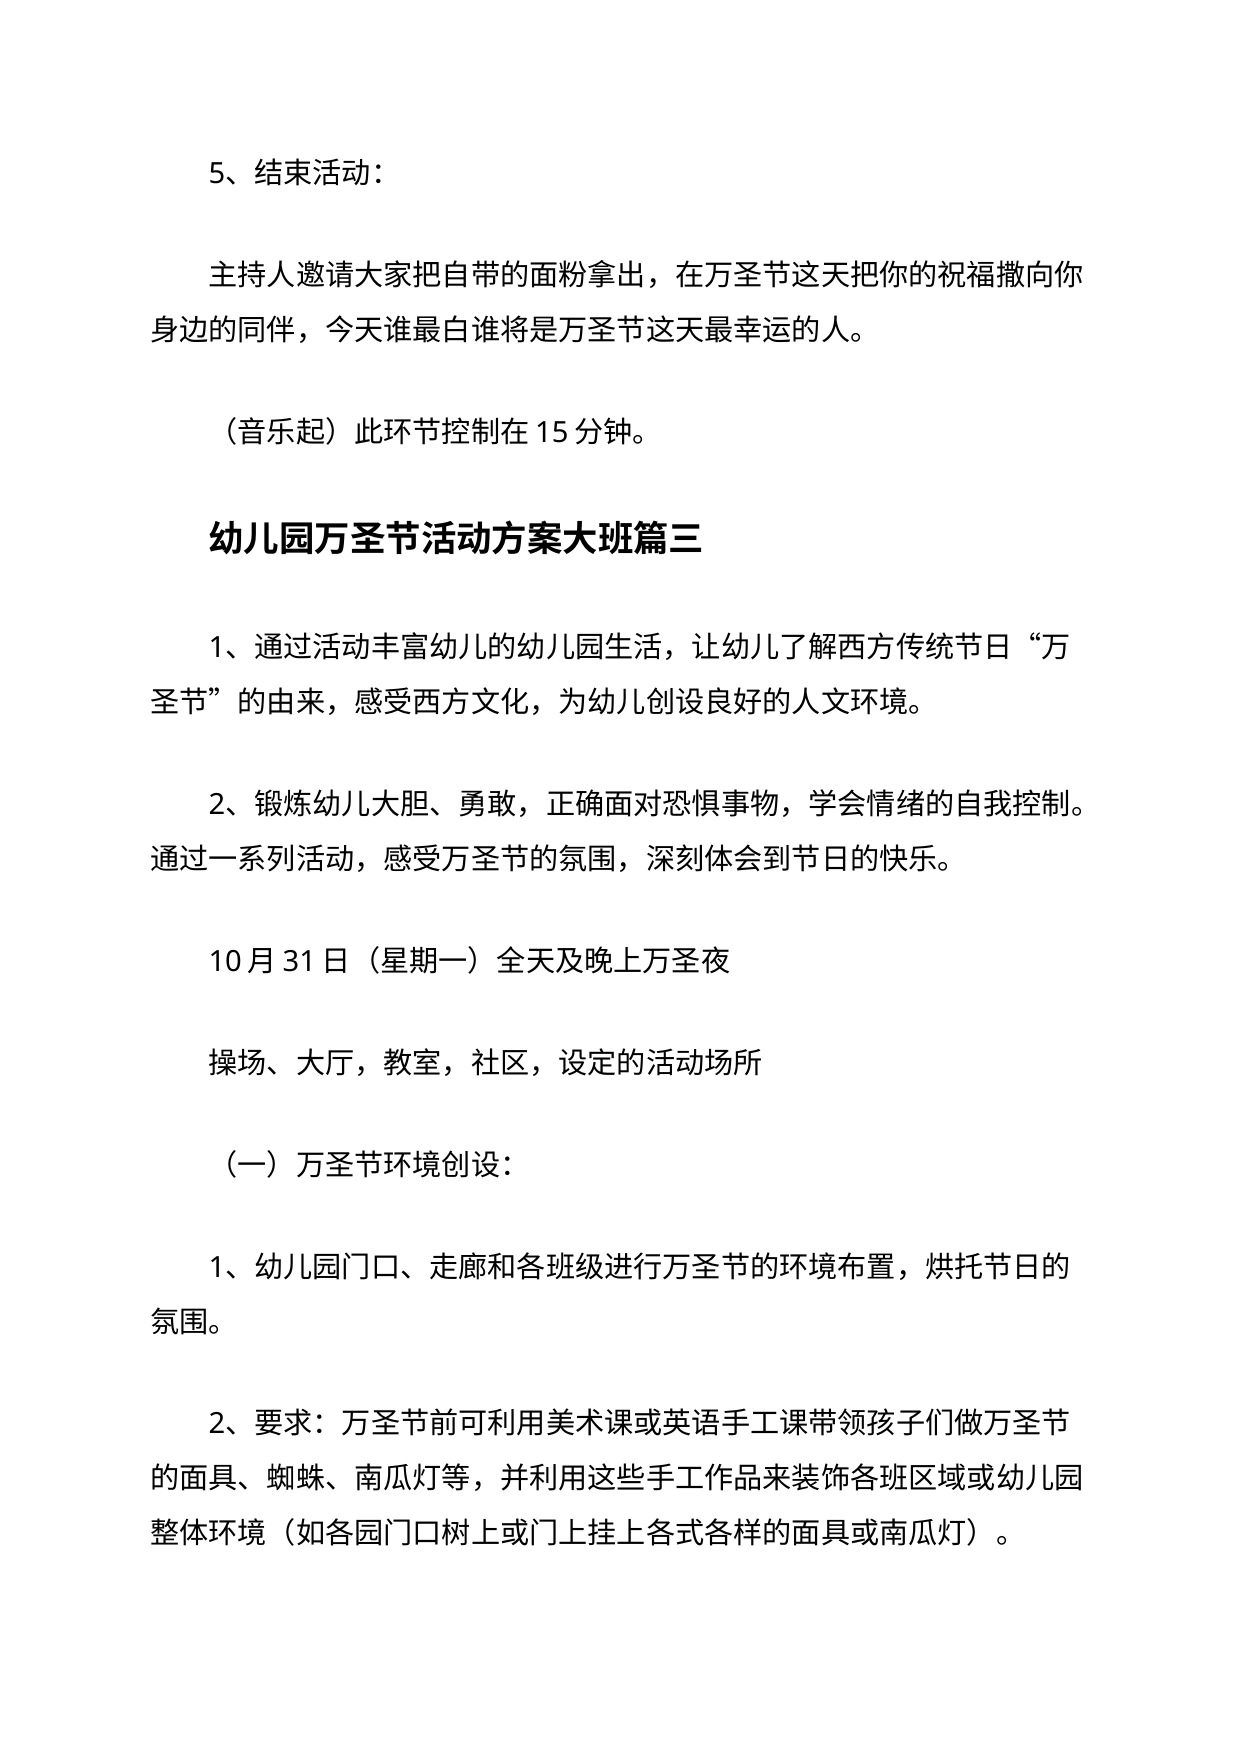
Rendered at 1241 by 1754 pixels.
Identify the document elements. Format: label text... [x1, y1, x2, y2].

text 幼儿园万圣节活动方案大班篇三 [150, 511, 1090, 562]
text 5、结束活动： [150, 150, 1090, 192]
text 2、要求：万圣节前可利用美术课或英语手工课带领孩子们做万圣节的面具、蜘蛛、南瓜灯等，并利用这些手工作品来装饰各班区域或幼儿园整体环境（如各园门口树上或门上挂上各式各样的面具或南瓜灯）。 [150, 1400, 1090, 1552]
text 2、锻炼幼儿大胆、勇敢，正确面对恐惧事物，学会情绪的自我控制。通过一系列活动，感受万圣节的氛围，深刻体会到节日的快乐。 [150, 781, 1090, 878]
text 10月31日（星期一）全天及晚上万圣夜 [150, 938, 1090, 980]
text （一）万圣节环境创设： [150, 1141, 1090, 1184]
text 操场、大厅，教室，社区，设定的活动场所 [150, 1039, 1090, 1082]
text （音乐起）此环节控制在15分钟。 [150, 409, 1090, 451]
text 主持人邀请大家把自带的面粉拿出，在万圣节这天把你的祝福撒向你身边的同伴，今天谁最白谁将是万圣节这天最幸运的人。 [150, 252, 1090, 349]
text 1、通过活动丰富幼儿的幼儿园生活，让幼儿了解西方传统节日“万圣节”的由来，感受西方文化，为幼儿创设良好的人文环境。 [150, 624, 1090, 721]
text 1、幼儿园门口、走廊和各班级进行万圣节的环境布置，烘托节日的氛围。 [150, 1243, 1090, 1340]
